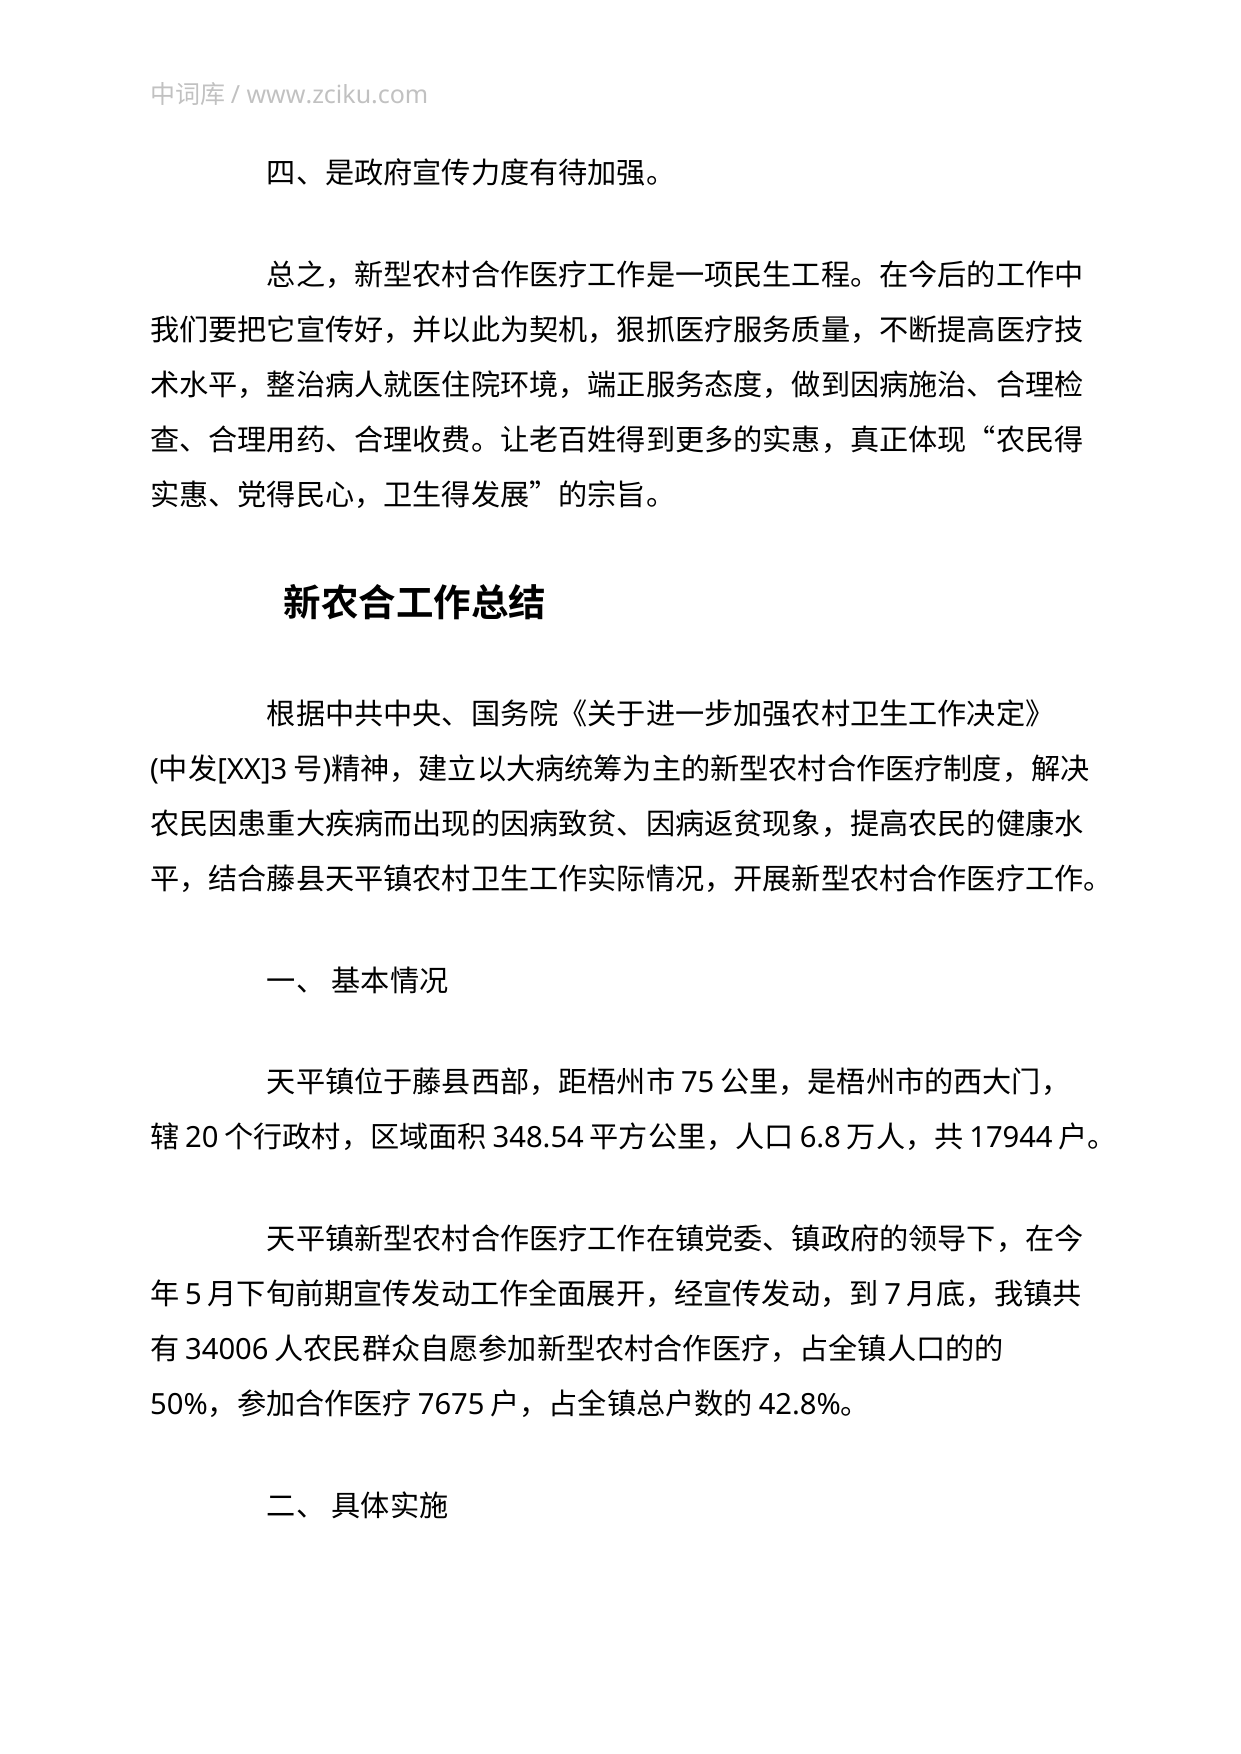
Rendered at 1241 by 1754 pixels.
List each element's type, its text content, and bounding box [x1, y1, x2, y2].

text 天平镇位于藤县西部，距梧州市75公里，是梧州市的西大门，辖20个行政村，区域面积348.54平方公里，人口6.8万人，共17944户。 [150, 1059, 1090, 1156]
text 一、 基本情况 [150, 957, 1090, 999]
text 二、 具体实施 [150, 1483, 1090, 1525]
text 根据中共中央、国务院《关于进一步加强农村卫生工作决定》(中发[XX]3号)精神，建立以大病统筹为主的新型农村合作医疗制度，解决农民因患重大疾病而出现的因病致贫、因病返贫现象，提高农民的健康水平，结合藤县天平镇农村卫生工作实际情况，开展新型农村合作医疗工作。 [150, 691, 1090, 898]
text 天平镇新型农村合作医疗工作在镇党委、镇政府的领导下，在今年5月下旬前期宣传发动工作全面展开，经宣传发动，到7月底，我镇共有34006人农民群众自愿参加新型农村合作医疗，占全镇人口的的50%，参加合作医疗7675户，占全镇总户数的42.8%。 [150, 1216, 1090, 1423]
text 总之，新型农村合作医疗工作是一项民生工程。在今后的工作中我们要把它宣传好，并以此为契机，狠抓医疗服务质量，不断提高医疗技术水平，整治病人就医住院环境，端正服务态度，做到因病施治、合理检查、合理用药、合理收费。让老百姓得到更多的实惠，真正体现“农民得实惠、党得民心，卫生得发展”的宗旨。 [150, 252, 1090, 514]
text 四、是政府宣传力度有待加强。 [150, 150, 1090, 192]
text 新农合工作总结 [150, 573, 1090, 627]
